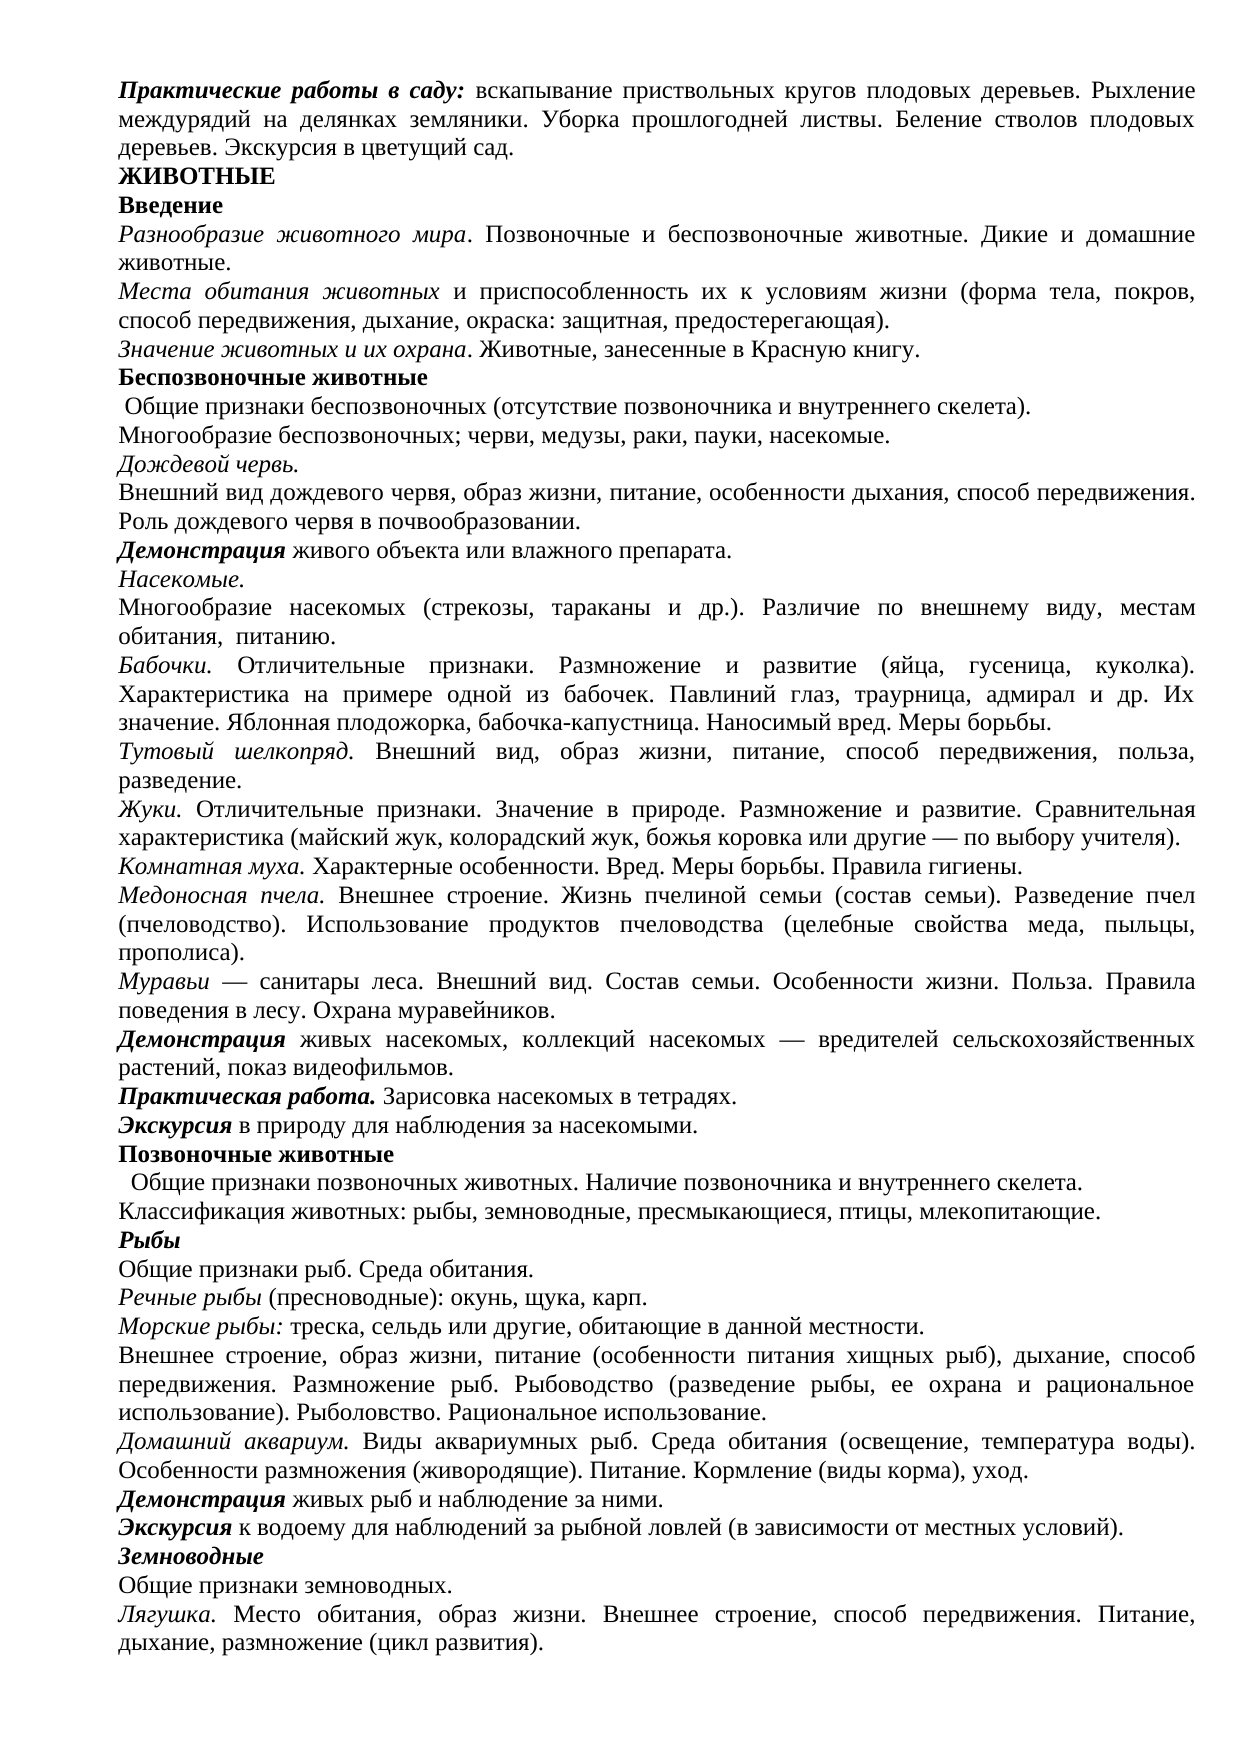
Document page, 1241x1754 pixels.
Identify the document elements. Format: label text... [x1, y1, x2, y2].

text Дождевой червь. [118, 449, 1196, 477]
text Беспозвоночные животные [118, 362, 1196, 391]
text Земноводные [118, 1541, 1196, 1570]
text Практическая работа. Зарисовка насекомых в тетрадях. [118, 1081, 1196, 1110]
text Морские рыбы: треска, сельдь или другие, обитающие в данной местности. [118, 1311, 1196, 1340]
text Лягушка. Место обитания, образ жизни. Внешнее строение, способ передвижения. Питание, дыхание, размножение (цикл развития). [118, 1599, 1196, 1656]
text Практические работы в саду: вскапывание приствольных кругов плодовых деревьев. Рыхление междурядий на делянках земляники. Уборка прошлогодней листвы. Беление стволов плодовых деревьев. Экскурсия в цветущий сад. [118, 75, 1196, 161]
text Многообразие насекомых (стрекозы, тараканы и др.). Различие по внешнему виду, местам обитания, питанию. [118, 592, 1196, 650]
text Введение [118, 190, 1196, 219]
text Экскурсия в природу для наблюдения за насекомыми. [118, 1110, 1196, 1139]
text Внешнее строение, образ жизни, питание (особенности питания хищных рыб), дыхание, способ передвижения. Размножение рыб. Рыбоводство (разведение рыбы, ее охрана и рациональное использование). Рыболовство. Рациональное использование. [118, 1340, 1196, 1426]
text Медоносная пчела. Внешнее строение. Жизнь пчелиной семьи (состав семьи). Разведение пчел (пчеловодство). Использование продуктов пчеловодства (целебные свойства меда, пыльцы, прополиса). [118, 880, 1196, 966]
text Общие признаки позвоночных животных. Наличие позвоночника и внутреннего скелета. [118, 1167, 1196, 1196]
text Насекомые. [118, 564, 1196, 592]
text Домашний аквариум. Виды аквариумных рыб. Среда обитания (освещение, температура воды). Особенности размножения (живородящие). Питание. Кормление (виды корма), уход. [118, 1426, 1196, 1484]
text Комнатная муха. Характерные особенности. Вред. Меры борьбы. Правила гигиены. [118, 851, 1196, 880]
text Демонстрация живого объекта или влажного препарата. [118, 535, 1196, 564]
text Места обитания животных и приспособленность их к условиям жизни (форма тела, покров, способ передвижения, дыхание, окраска: защитная, предостерегающая). [118, 276, 1196, 334]
text Общие признаки беспозвоночных (отсутствие позвоночника и внутреннего скелета). [118, 391, 1196, 420]
text Демонстрация живых рыб и наблюдение за ними. [118, 1484, 1196, 1512]
text Муравьи — санитары леса. Внешний вид. Состав семьи. Особенности жизни. Польза. Правила поведения в лесу. Охрана муравейников. [118, 966, 1196, 1024]
text Экскурсия к водоему для наблюдений за рыбной ловлей (в зависимости от местных условий). [118, 1512, 1196, 1541]
text Классификация животных: рыбы, земноводные, пресмыкающиеся, птицы, млекопитающие. [118, 1196, 1196, 1225]
text Общие признаки рыб. Среда обитания. [118, 1254, 1196, 1282]
text ЖИВОТНЫЕ [118, 161, 1196, 190]
text Позвоночные животные [118, 1139, 1196, 1167]
text Тутовый шелкопряд. Внешний вид, образ жизни, питание, способ передвижения, польза, разведение. [118, 736, 1196, 794]
text Демонстрация живых насекомых, коллекций насекомых — вредителей сельскохозяйственных растений, показ видеофильмов. [118, 1024, 1196, 1081]
text Речные рыбы (пресноводные): окунь, щука, карп. [118, 1282, 1196, 1311]
text Внешний вид дождевого червя, образ жизни, питание, особенности дыхания, способ передвижения. Роль дождевого червя в почвообразовании. [118, 477, 1196, 535]
text Рыбы [118, 1225, 1196, 1254]
text Разнообразие животного мира. Позвоночные и беспозвоночные животные. Дикие и домашние животные. [118, 219, 1196, 276]
text Общие признаки земноводных. [118, 1570, 1196, 1599]
text Бабочки. Отличительные признаки. Размножение и развитие (яйца, гусеница, куколка). Характеристика на примере одной из бабочек. Павлиний глаз, траурница, адмирал и др. Их значение. Яблонная плодожорка, бабочка-капустница. Наносимый вред. Меры борьбы. [118, 650, 1196, 736]
text Многообразие беспозвоночных; черви, медузы, раки, пауки, насекомые. [118, 420, 1196, 449]
text Значение животных и их охрана. Животные, занесенные в Красную книгу. [118, 334, 1196, 362]
text Жуки. Отличительные признаки. Значение в природе. Размножение и развитие. Сравнительная характеристика (майский жук, колорадский жук, божья коровка или другие — по выбору учителя). [118, 794, 1196, 851]
